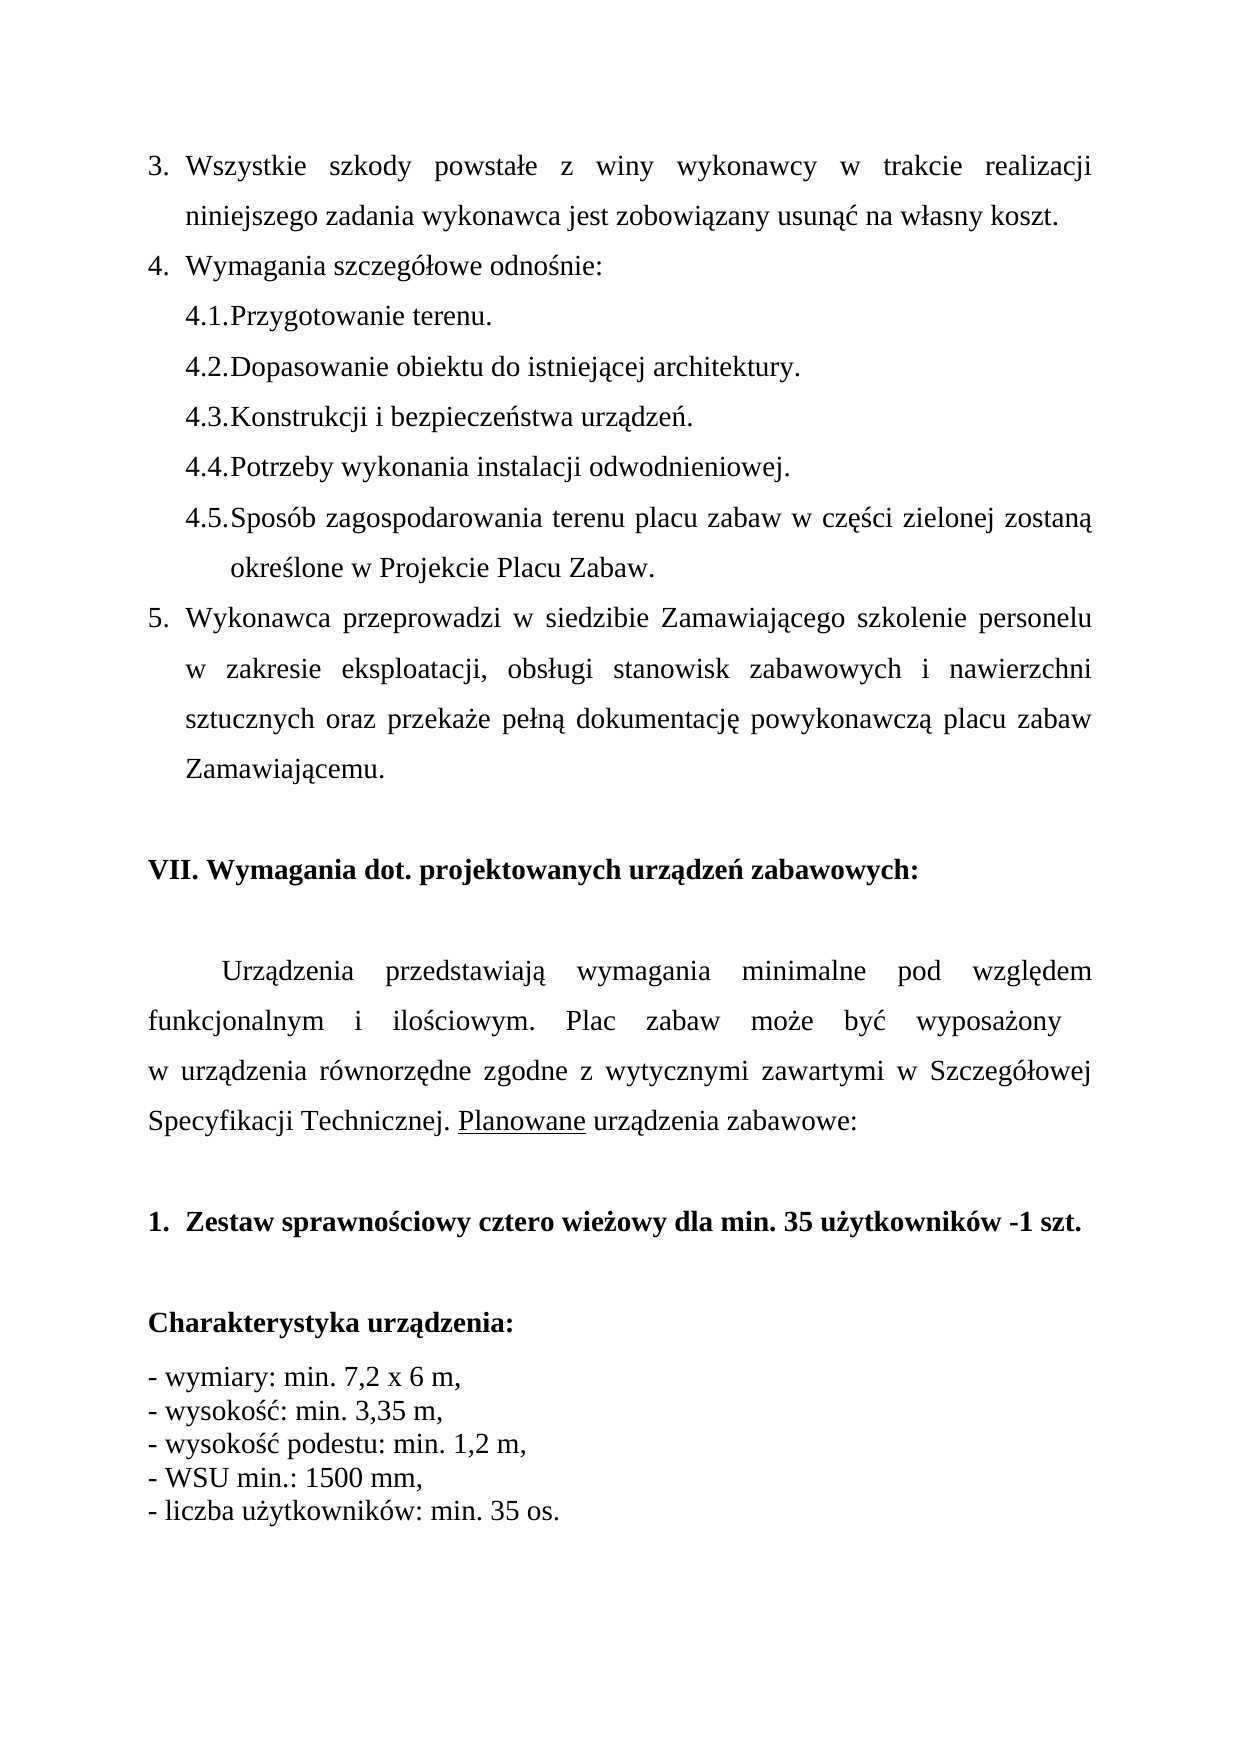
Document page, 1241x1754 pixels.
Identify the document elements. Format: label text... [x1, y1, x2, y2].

text Urządzenia przedstawiają wymagania minimalne pod względem funkcjonalnym i ilościowym. Plac zabaw może być wyposażony w urządzenia równorzędne zgodne z wytycznymi zawartymi w Szczegółowej Specyfikacji Technicznej. Planowane urządzenia zabawowe: [148, 953, 1093, 1137]
list Przygotowanie terenu. [185, 298, 1093, 332]
text - liczba użytkowników: min. 35 os. [148, 1493, 1093, 1527]
list Wykonawca przeprowadzi w siedzibie Zamawiającego szkolenie personelu w zakresie eksploatacji, obsługi stanowisk zabawowych i nawierzchni sztucznych oraz przekaże pełną dokumentację powykonawczą placu zabaw Zamawiającemu. [148, 600, 1093, 785]
list Sposób zagospodarowania terenu placu zabaw w części zielonej zostaną określone w Projekcie Placu Zabaw. [185, 500, 1093, 584]
list Konstrukcji i bezpieczeństwa urządzeń. [185, 399, 1093, 433]
list Dopasowanie obiektu do istniejącej architektury. [185, 349, 1093, 382]
text - wysokość: min. 3,35 m, [148, 1393, 1093, 1426]
text VII. Wymagania dot. projektowanych urządzeń zabawowych: [148, 852, 1093, 886]
list Wszystkie szkody powstałe z winy wykonawcy w trakcie realizacji niniejszego zadania wykonawca jest zobowiązany usunąć na własny koszt. [148, 148, 1093, 231]
list Zestaw sprawnościowy cztero wieżowy dla min. 35 użytkowników -1 szt. [148, 1204, 1093, 1238]
list Wymagania szczegółowe odnośnie: [148, 248, 1093, 282]
text Charakterystyka urządzenia: [148, 1305, 1093, 1338]
text - wymiary: min. 7,2 x 6 m, [148, 1359, 1093, 1393]
text - WSU min.: 1500 mm, [148, 1460, 1093, 1493]
text - wysokość podestu: min. 1,2 m, [148, 1426, 1093, 1460]
list Potrzeby wykonania instalacji odwodnieniowej. [185, 449, 1093, 483]
